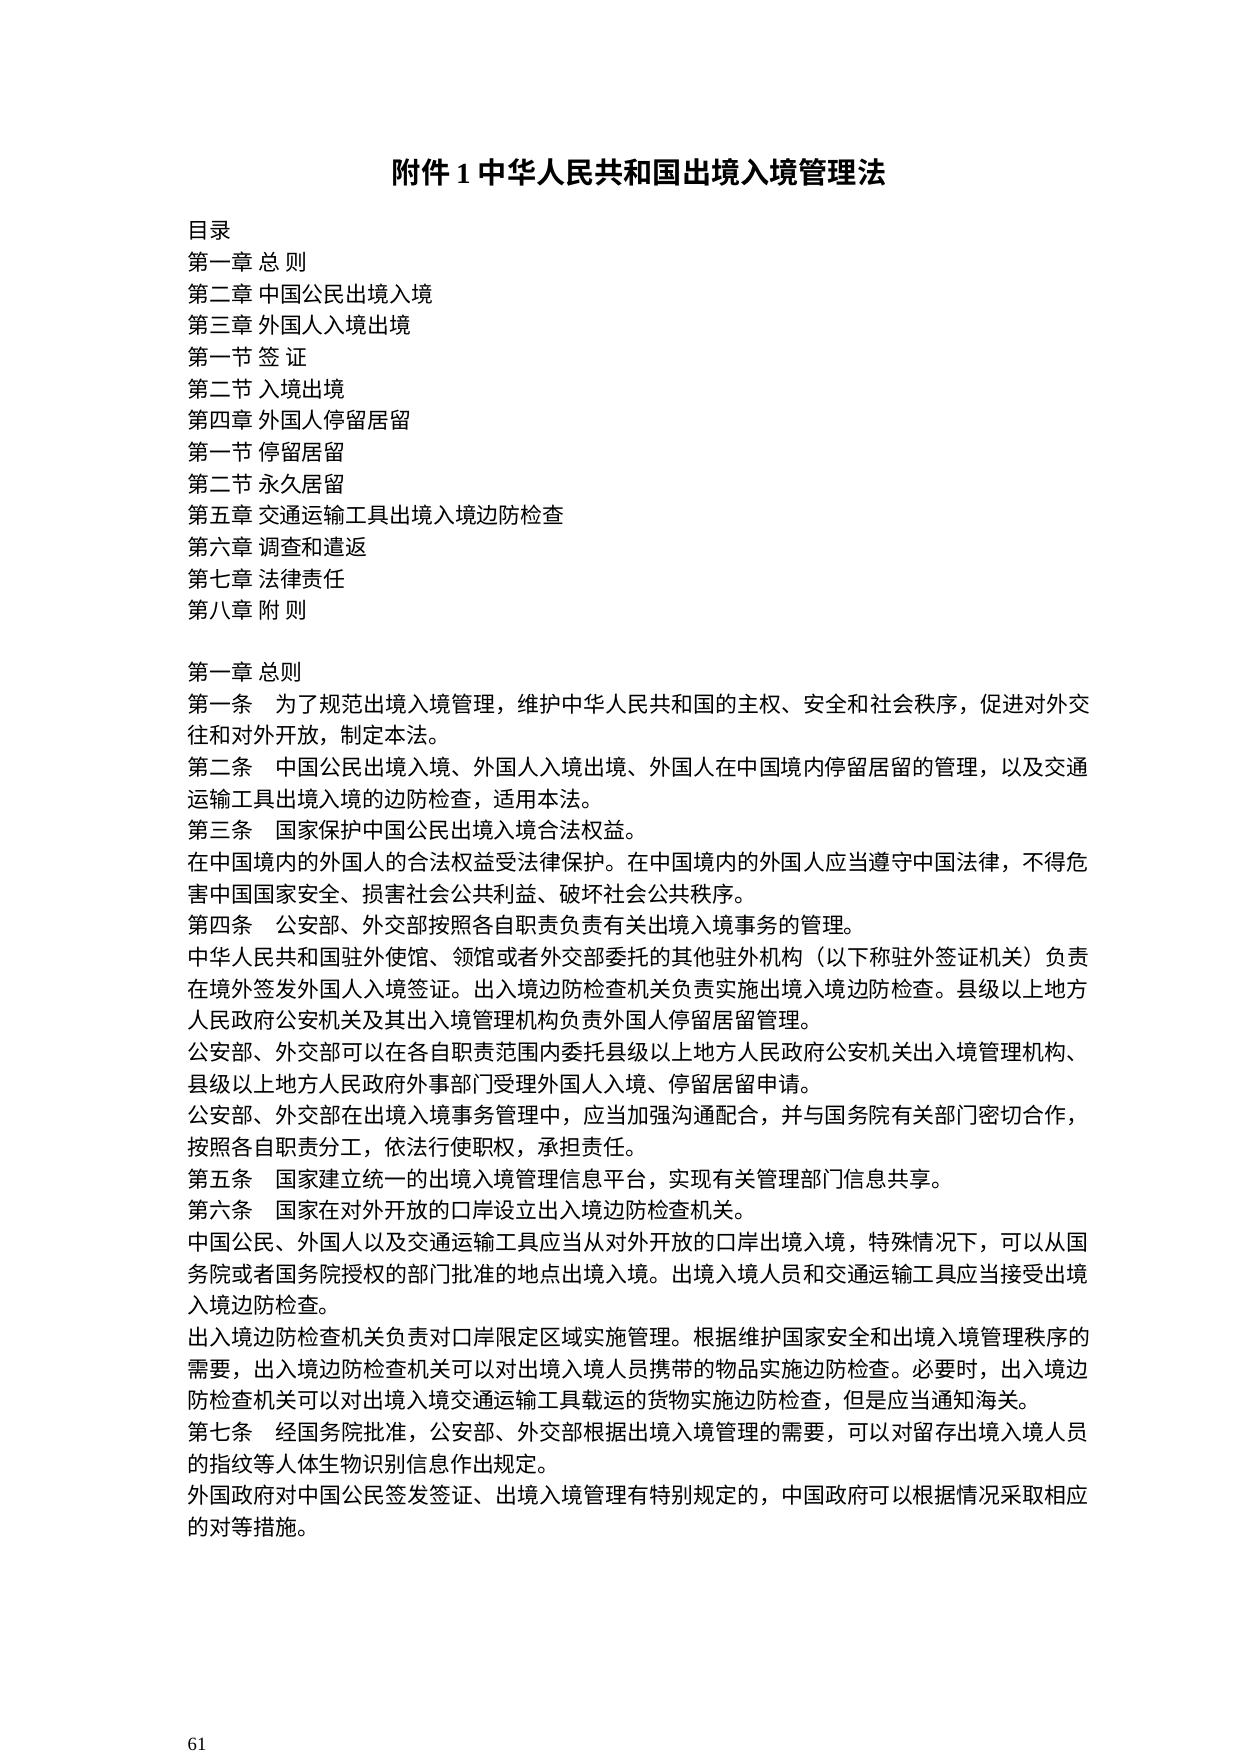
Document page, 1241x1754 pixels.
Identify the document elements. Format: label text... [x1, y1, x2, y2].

text 公安部、外交部可以在各自职责范围内委托县级以上地方人民政府公安机关出入境管理机构、县级以上地方人民政府外事部门受理外国人入境、停留居留申请。 [187, 1035, 1090, 1098]
text 第一条 为了规范出境入境管理，维护中华人民共和国的主权、安全和社会秩序，促进对外交往和对外开放，制定本法。 [187, 687, 1090, 750]
text 中华人民共和国驻外使馆、领馆或者外交部委托的其他驻外机构（以下称驻外签证机关）负责在境外签发外国人入境签证。出入境边防检查机关负责实施出境入境边防检查。县级以上地方人民政府公安机关及其出入境管理机构负责外国人停留居留管理。 [187, 940, 1090, 1035]
text 在中国境内的外国人的合法权益受法律保护。在中国境内的外国人应当遵守中国法律，不得危害中国国家安全、损害社会公共利益、破坏社会公共秩序。 [187, 845, 1090, 908]
text 公安部、外交部在出境入境事务管理中，应当加强沟通配合，并与国务院有关部门密切合作，按照各自职责分工，依法行使职权，承担责任。 [187, 1098, 1090, 1162]
text 第一章 总 则 [187, 245, 1090, 277]
text 附件1 中华人民共和国出境入境管理法 [187, 150, 1090, 192]
text 第二章 中国公民出境入境 [187, 277, 1090, 308]
text 第四条 公安部、外交部按照各自职责负责有关出境入境事务的管理。 [187, 908, 1090, 940]
text 第二节 入境出境 [187, 372, 1090, 403]
text 第五章 交通运输工具出境入境边防检查 [187, 498, 1090, 530]
text 第八章 附 则 [187, 593, 1090, 625]
text 第六条 国家在对外开放的口岸设立出入境边防检查机关。 [187, 1193, 1090, 1225]
text 外国政府对中国公民签发签证、出境入境管理有特别规定的，中国政府可以根据情况采取相应的对等措施。 [187, 1478, 1090, 1542]
text 目录 [187, 213, 1090, 245]
text 第一章 总则 [187, 655, 1090, 687]
text 第一节 停留居留 [187, 435, 1090, 467]
text 第一节 签 证 [187, 340, 1090, 372]
text 第二节 永久居留 [187, 467, 1090, 498]
text 第二条 中国公民出境入境、外国人入境出境、外国人在中国境内停留居留的管理，以及交通运输工具出境入境的边防检查，适用本法。 [187, 750, 1090, 813]
text 第四章 外国人停留居留 [187, 403, 1090, 435]
text 第三条 国家保护中国公民出境入境合法权益。 [187, 813, 1090, 845]
text 第三章 外国人入境出境 [187, 308, 1090, 340]
text 出入境边防检查机关负责对口岸限定区域实施管理。根据维护国家安全和出境入境管理秩序的需要，出入境边防检查机关可以对出境入境人员携带的物品实施边防检查。必要时，出入境边防检查机关可以对出境入境交通运输工具载运的货物实施边防检查，但是应当通知海关。 [187, 1320, 1090, 1415]
text 中国公民、外国人以及交通运输工具应当从对外开放的口岸出境入境，特殊情况下，可以从国务院或者国务院授权的部门批准的地点出境入境。出境入境人员和交通运输工具应当接受出境入境边防检查。 [187, 1225, 1090, 1320]
text 第七章 法律责任 [187, 562, 1090, 593]
text 第六章 调查和遣返 [187, 530, 1090, 562]
text 第七条 经国务院批准，公安部、外交部根据出境入境管理的需要，可以对留存出境入境人员的指纹等人体生物识别信息作出规定。 [187, 1415, 1090, 1478]
text 第五条 国家建立统一的出境入境管理信息平台，实现有关管理部门信息共享。 [187, 1162, 1090, 1193]
